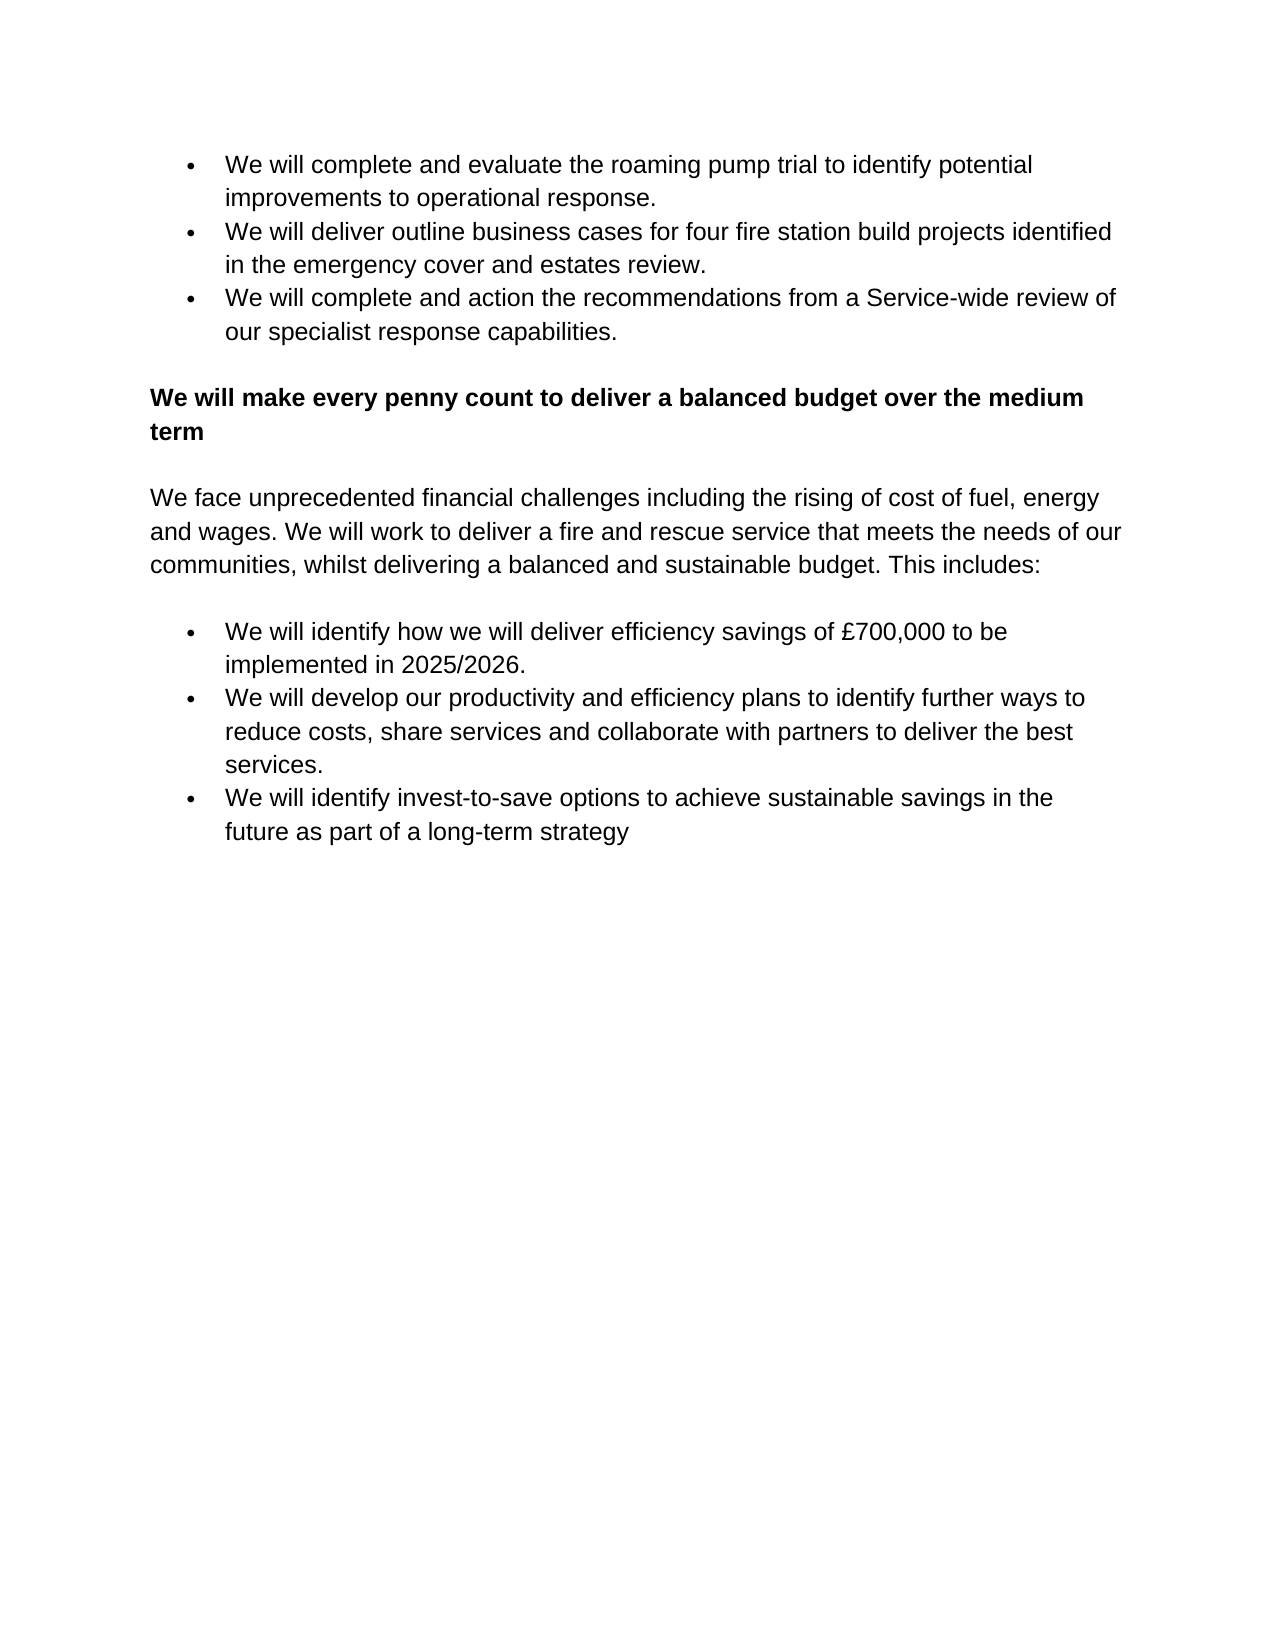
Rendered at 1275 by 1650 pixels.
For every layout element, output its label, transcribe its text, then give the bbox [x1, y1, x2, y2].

list We will complete and action the recommendations from a Service-wide review of our specialist response capabilities. [187, 283, 1125, 345]
list We will identify how we will deliver efficiency savings of £700,000 to be implemented in 2025/2026. [187, 617, 1125, 679]
list We will deliver outline business cases for four fire station build projects identified in the emergency cover and estates review. [187, 217, 1125, 279]
list We will identify invest-to-save options to achieve sustainable savings in the future as part of a long-term strategy [187, 783, 1125, 845]
list We will develop our productivity and efficiency plans to identify further ways to reduce costs, share services and collaborate with partners to deliver the best services. [187, 683, 1125, 779]
list We will complete and evaluate the roaming pump trial to identify potential improvements to operational response. [187, 150, 1125, 212]
text We face unprecedented financial challenges including the rising of cost of fuel, energy and wages. We will work to deliver a fire and rescue service that meets the needs of our communities, whilst delivering a balanced and sustainable budget. This includes: [150, 483, 1125, 579]
text We will make every penny count to deliver a balanced budget over the medium term [150, 383, 1125, 445]
